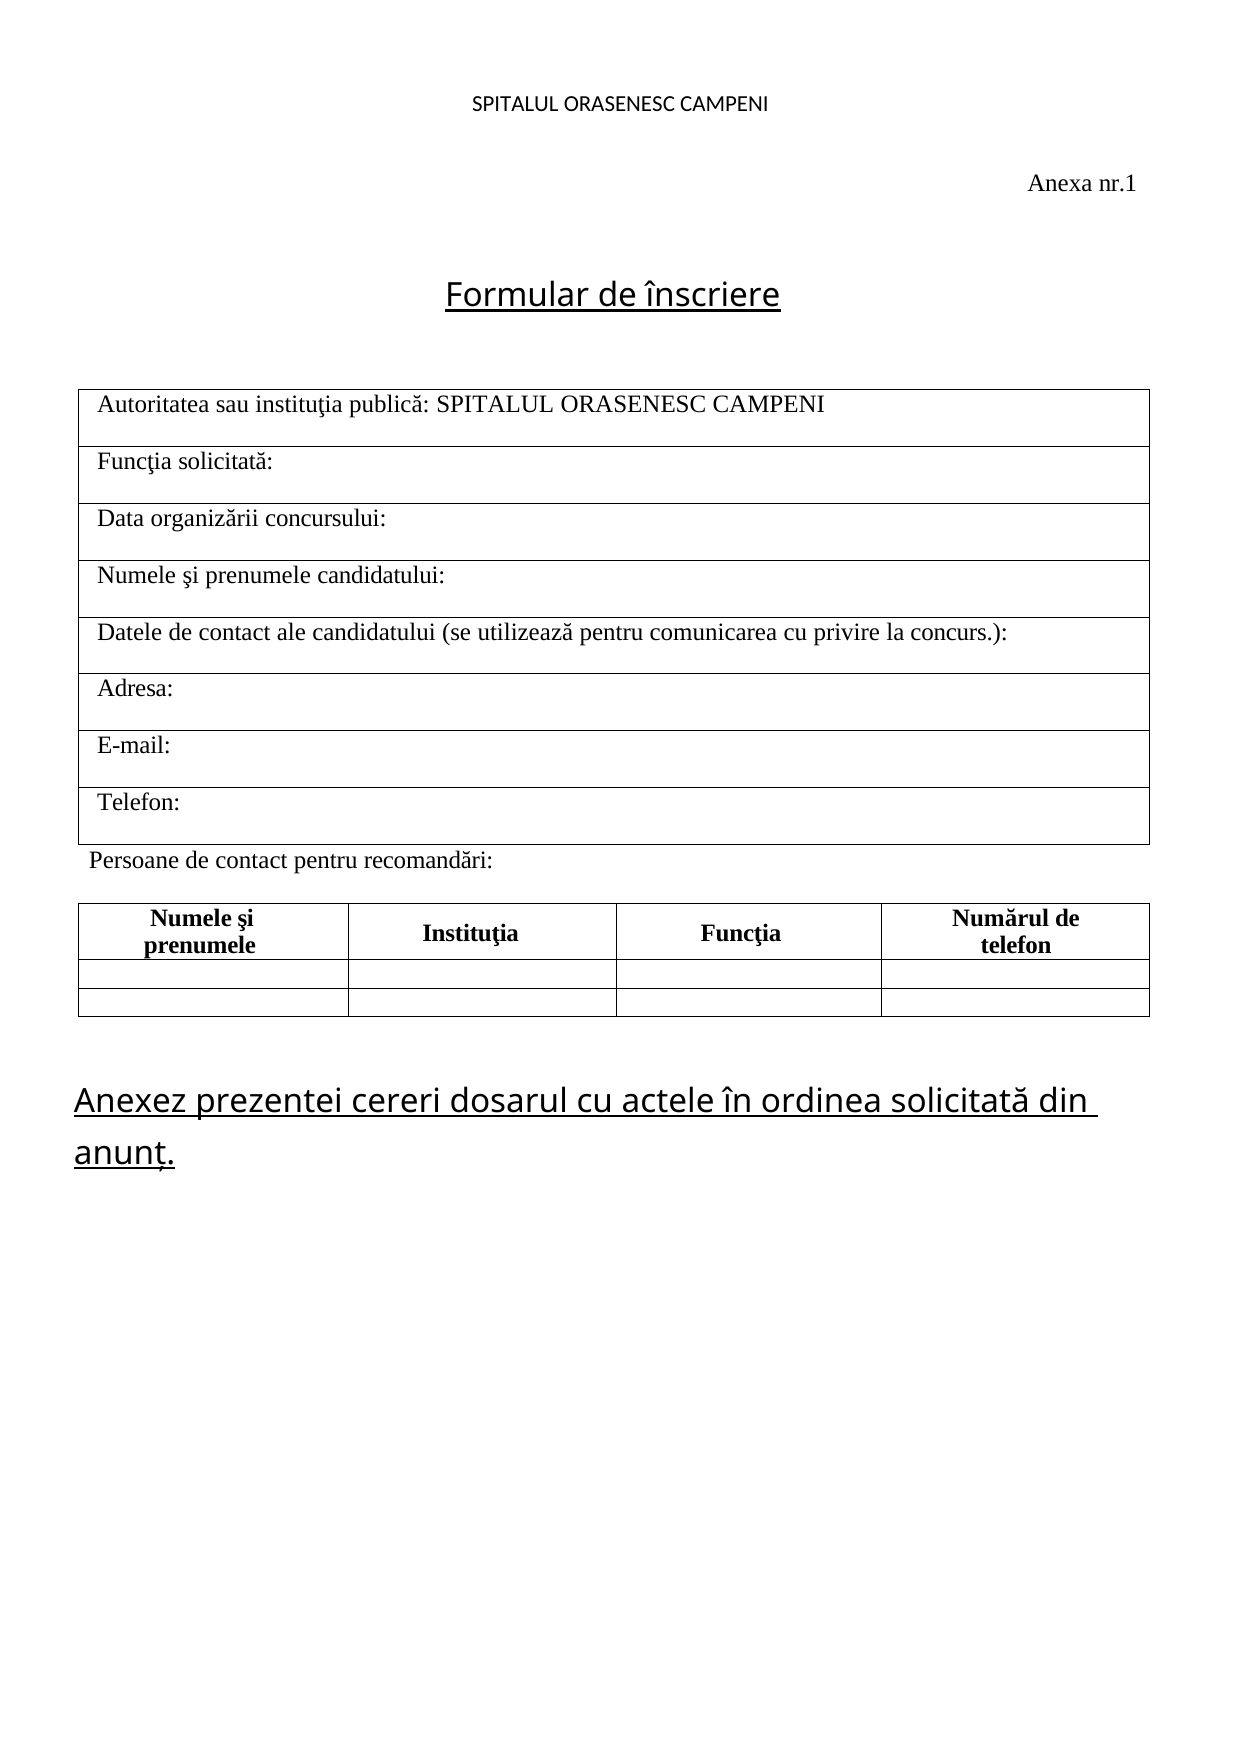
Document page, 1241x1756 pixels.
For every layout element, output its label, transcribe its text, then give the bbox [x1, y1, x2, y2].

table_header Numărul de telefon [882, 904, 1149, 959]
table_cell [882, 960, 1149, 988]
table_cell [79, 989, 348, 1016]
table_cell Telefon: [79, 788, 1149, 844]
text Anexa nr.1 [74, 168, 1137, 197]
subtitle Formular de înscriere [74, 271, 1151, 316]
table_cell Funcţia solicitată: [79, 447, 1149, 503]
table_cell Adresa: [79, 674, 1149, 730]
table_cell E-mail: [79, 731, 1149, 787]
table_header Numele şi prenumele [79, 904, 348, 959]
table_header Autoritatea sau instituţia publică: SPITALUL ORASENESC CAMPENI [79, 390, 1149, 446]
table_header Funcţia [617, 904, 881, 959]
table_cell [79, 960, 348, 988]
subtitle Anexez prezentei cereri dosarul cu actele în ordinea solicitată din anunț. [74, 1077, 1152, 1174]
table_cell Numele şi prenumele candidatului: [79, 561, 1149, 617]
table_cell Datele de contact ale candidatului (se utilizează pentru comunicarea cu privire la concurs.): [79, 618, 1149, 673]
table_header Instituţia [349, 904, 616, 959]
table_cell [882, 989, 1149, 1016]
table_cell Data organizării concursului: [79, 504, 1149, 559]
table_cell [617, 960, 881, 988]
table_cell [349, 989, 616, 1016]
text SPITALUL ORASENESC CAMPENI [89, 89, 1152, 117]
table_cell [617, 989, 881, 1016]
table_cell [349, 960, 616, 988]
text Persoane de contact pentru recomandări: [89, 845, 1152, 874]
